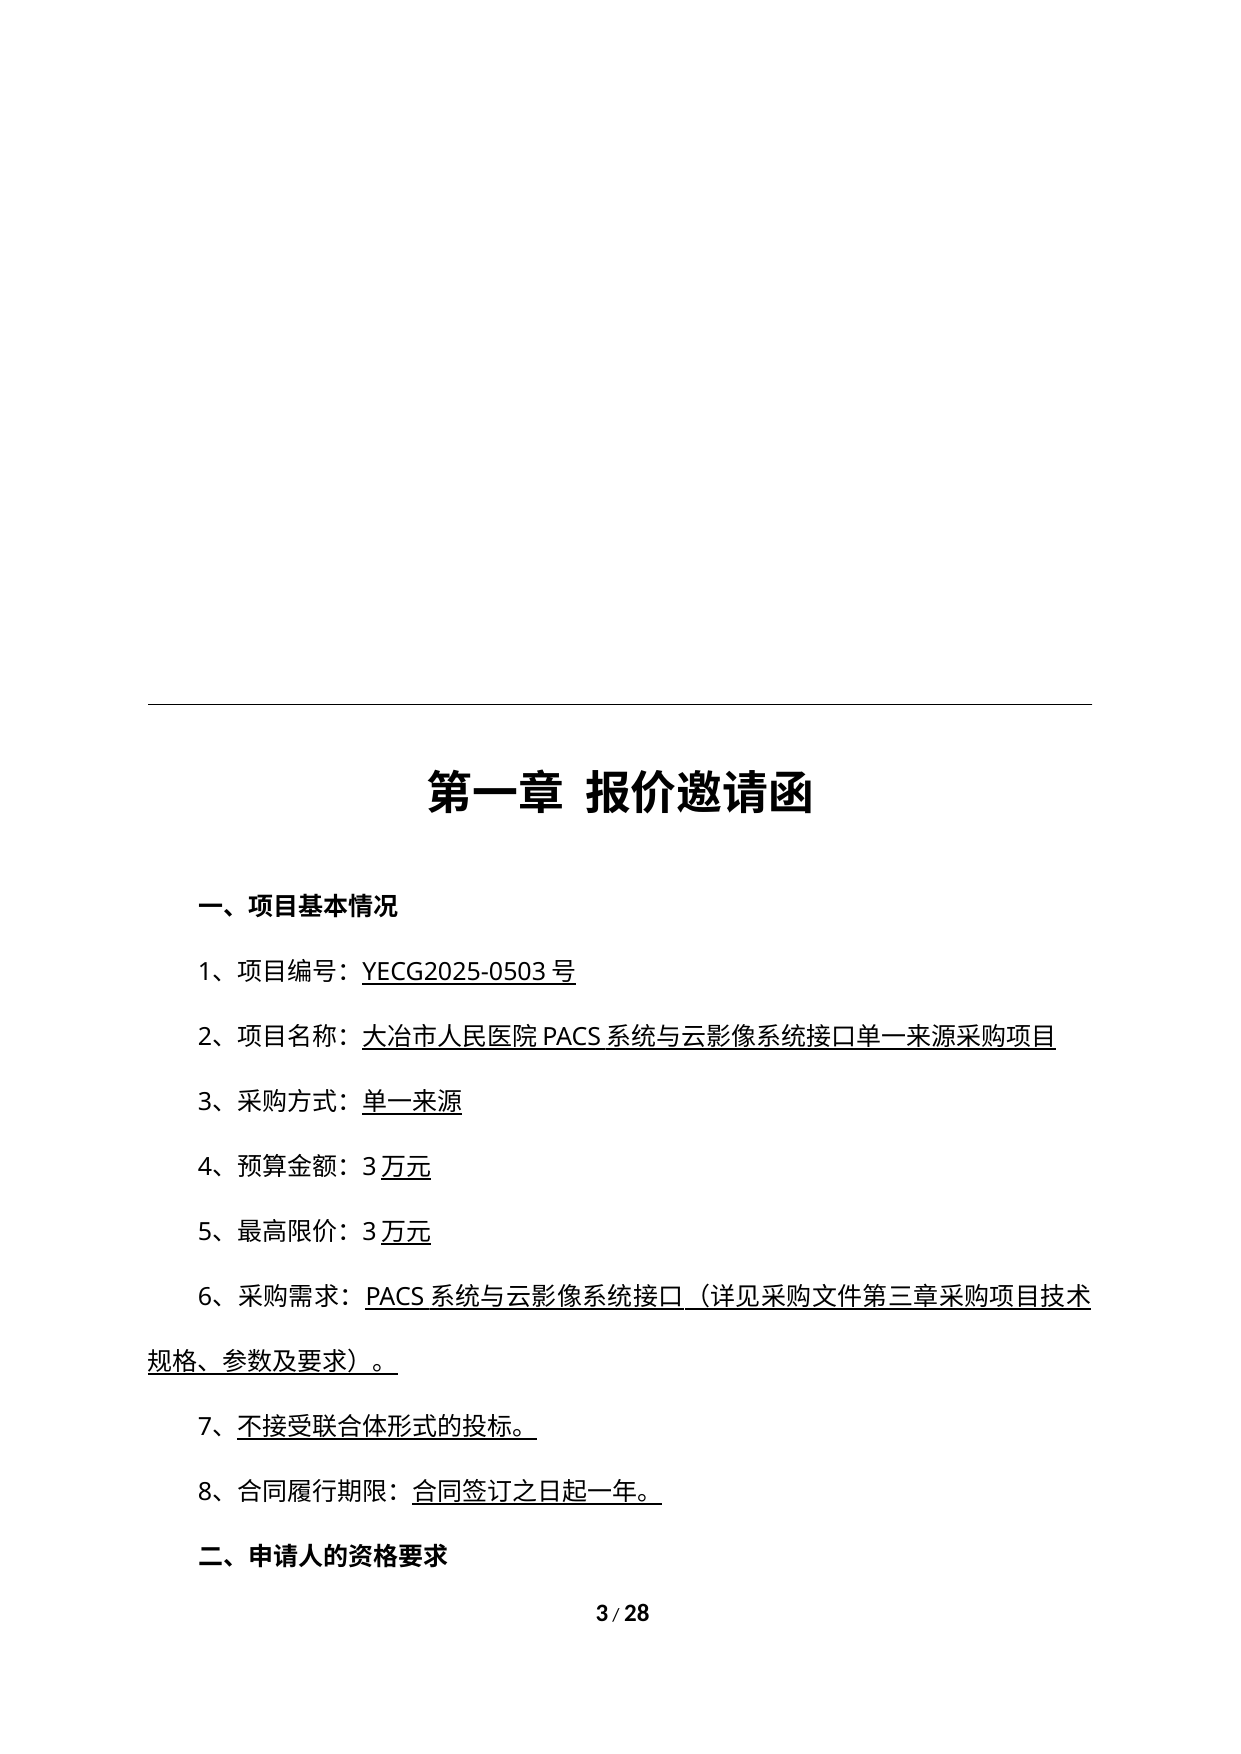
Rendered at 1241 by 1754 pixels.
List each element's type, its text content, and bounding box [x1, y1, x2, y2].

text 5、最高限价：3万元 [148, 1197, 1092, 1262]
text 二、申请人的资格要求 [148, 1522, 1092, 1587]
text 1、项目编号：YECG2025-0503号 [148, 937, 1092, 1002]
text 8、合同履行期限：合同签订之日起一年。 [148, 1457, 1092, 1522]
text 7、不接受联合体形式的投标。 [148, 1392, 1092, 1457]
text 一、项目基本情况 [148, 872, 1092, 937]
text 3、采购方式：单一来源 [148, 1067, 1092, 1132]
text 4、预算金额：3万元 [148, 1132, 1092, 1197]
subtitle 第一章 报价邀请函 [148, 741, 1092, 838]
text 6、采购需求：PACS系统与云影像系统接口（详见采购文件第三章采购项目技术规格、参数及要求）。 [148, 1262, 1092, 1392]
text 2、项目名称：大冶市人民医院PACS系统与云影像系统接口单一来源采购项目 [148, 1002, 1092, 1067]
